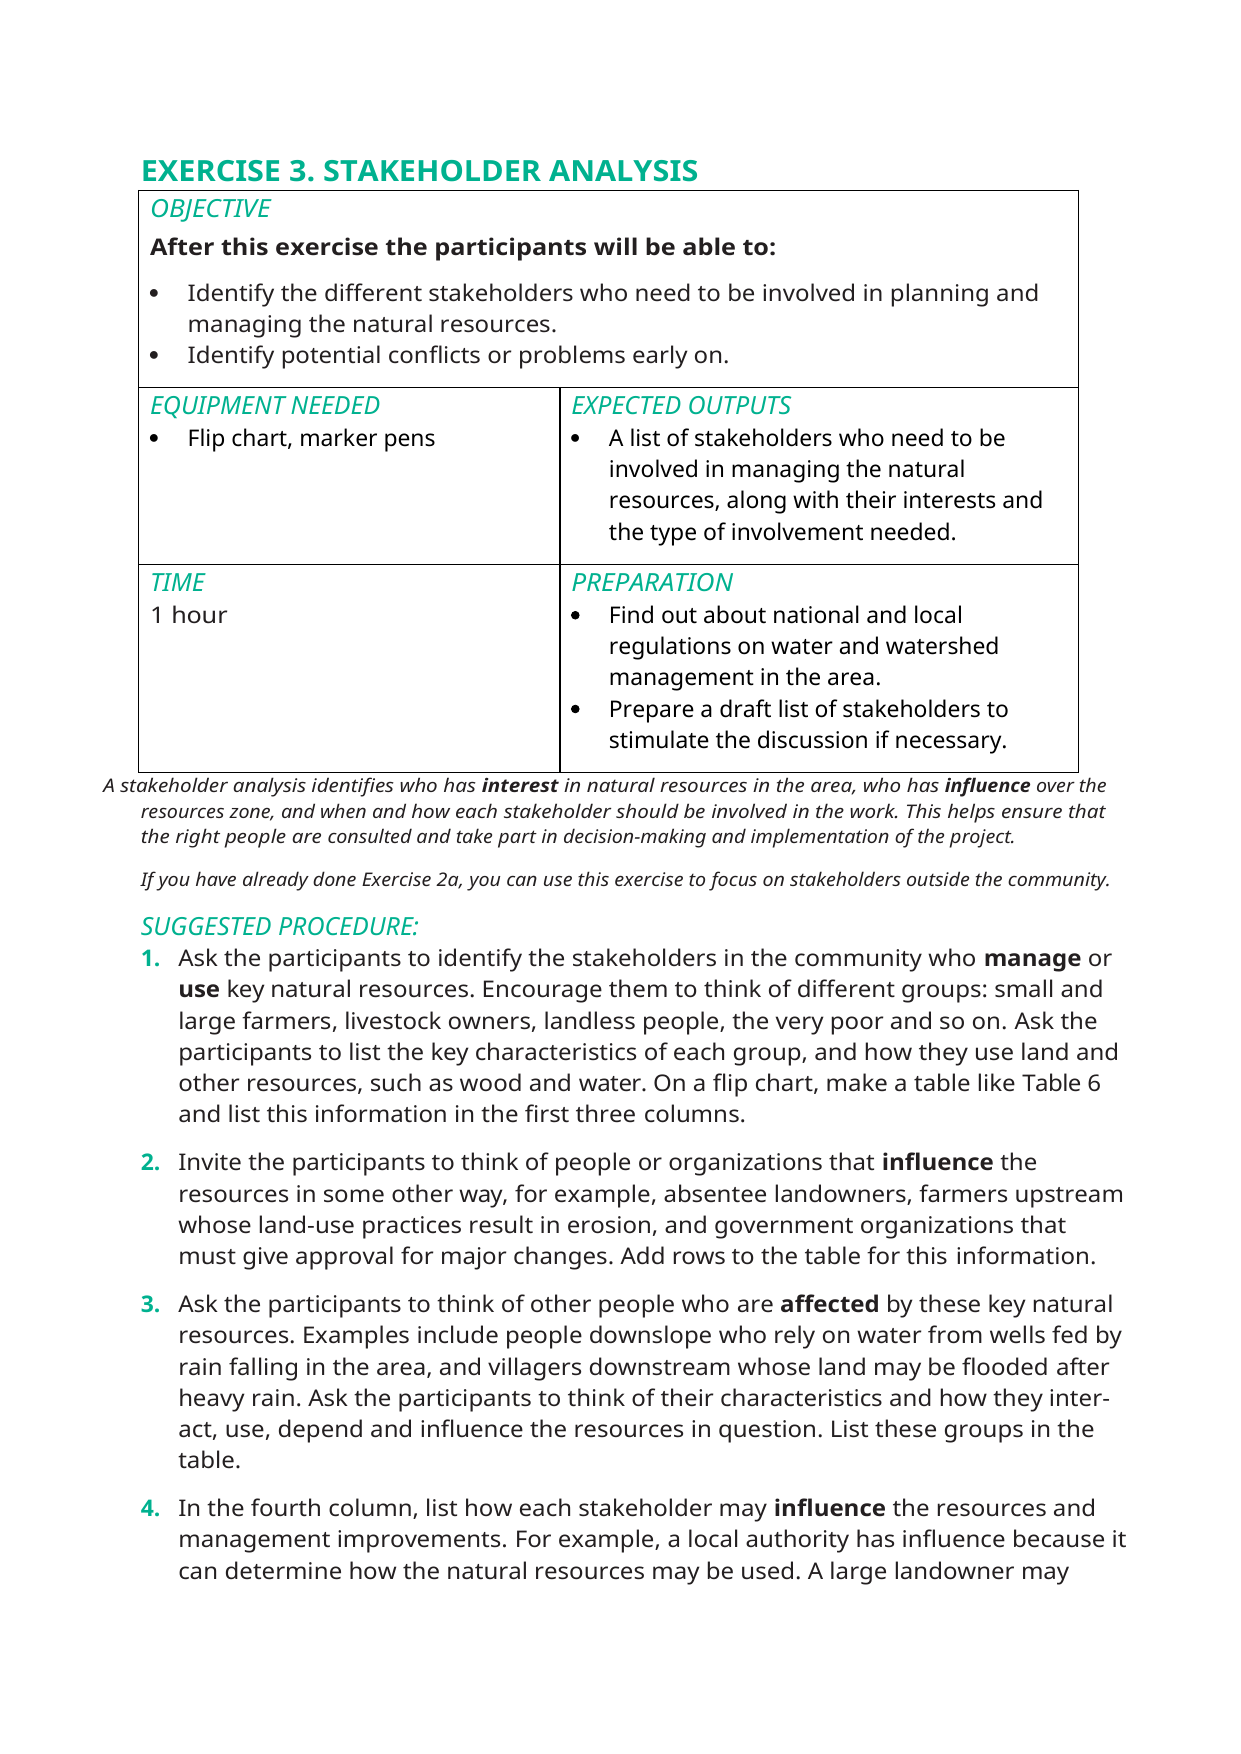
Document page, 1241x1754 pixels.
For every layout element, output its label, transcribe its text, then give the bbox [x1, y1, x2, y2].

table_cell EXPECTED OUTPUTS A list of stakeholders who need to be involved in managing the natural resources, along with their interests and the type of involvement needed. [561, 388, 1078, 564]
text If you have already done Exercise 2a, you can use this exercise to focus on stakeholders outside the community. [141, 866, 1137, 891]
list Invite the participants to think of people or organizations that influence the resources in some other way, for example, absentee landowners, farmers upstream whose land-use practices result in erosion, and government organizations that must give approval for major changes. Add rows to the table for this information. [141, 1146, 1128, 1271]
table_header OBJECTIVE After this exercise the participants will be able to: Identify the different stakeholders who need to be involved in planning and managing the natural resources. Identify potential conflicts or problems early on. [139, 191, 1078, 387]
text SUGGESTED PROCEDURE: [141, 908, 1128, 942]
table_cell PREPARATION Find out about national and local regulations on water and watershed management in the area. Prepare a draft list of stakeholders to stimulate the discussion if necessary. [561, 565, 1078, 772]
list Ask the participants to think of other people who are affected by these key natural resources. Examples include people downslope who rely on water from wells fed by rain falling in the area, and villagers downstream whose land may be flooded after heavy rain. Ask the participants to think of their characteristics and how they inter- act, use, depend and influence the resources in question. List these groups in the table. [141, 1288, 1127, 1476]
text EXERCISE 3. STAKEHOLDER ANALYSIS [141, 150, 1128, 190]
list Ask the participants to identify the stakeholders in the community who manage or use key natural resources. Encourage them to think of different groups: small and large farmers, livestock owners, landless people, the very poor and so on. Ask the participants to list the key characteristics of each group, and how they use land and other resources, such as wood and water. On a flip chart, make a table like Table 6 and list this information in the first three columns. [141, 942, 1126, 1130]
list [141, 1492, 1127, 1586]
text A stakeholder analysis identifies who has interest in natural resources in the area, who has influence over the resources zone, and when and how each stakeholder should be involved in the work. This helps ensure that the right people are consulted and take part in decision-making and implementation of the project. [103, 773, 1137, 849]
table_cell TIME 1 hour [139, 565, 559, 772]
table_cell EQUIPMENT NEEDED Flip chart, marker pens [139, 388, 559, 564]
